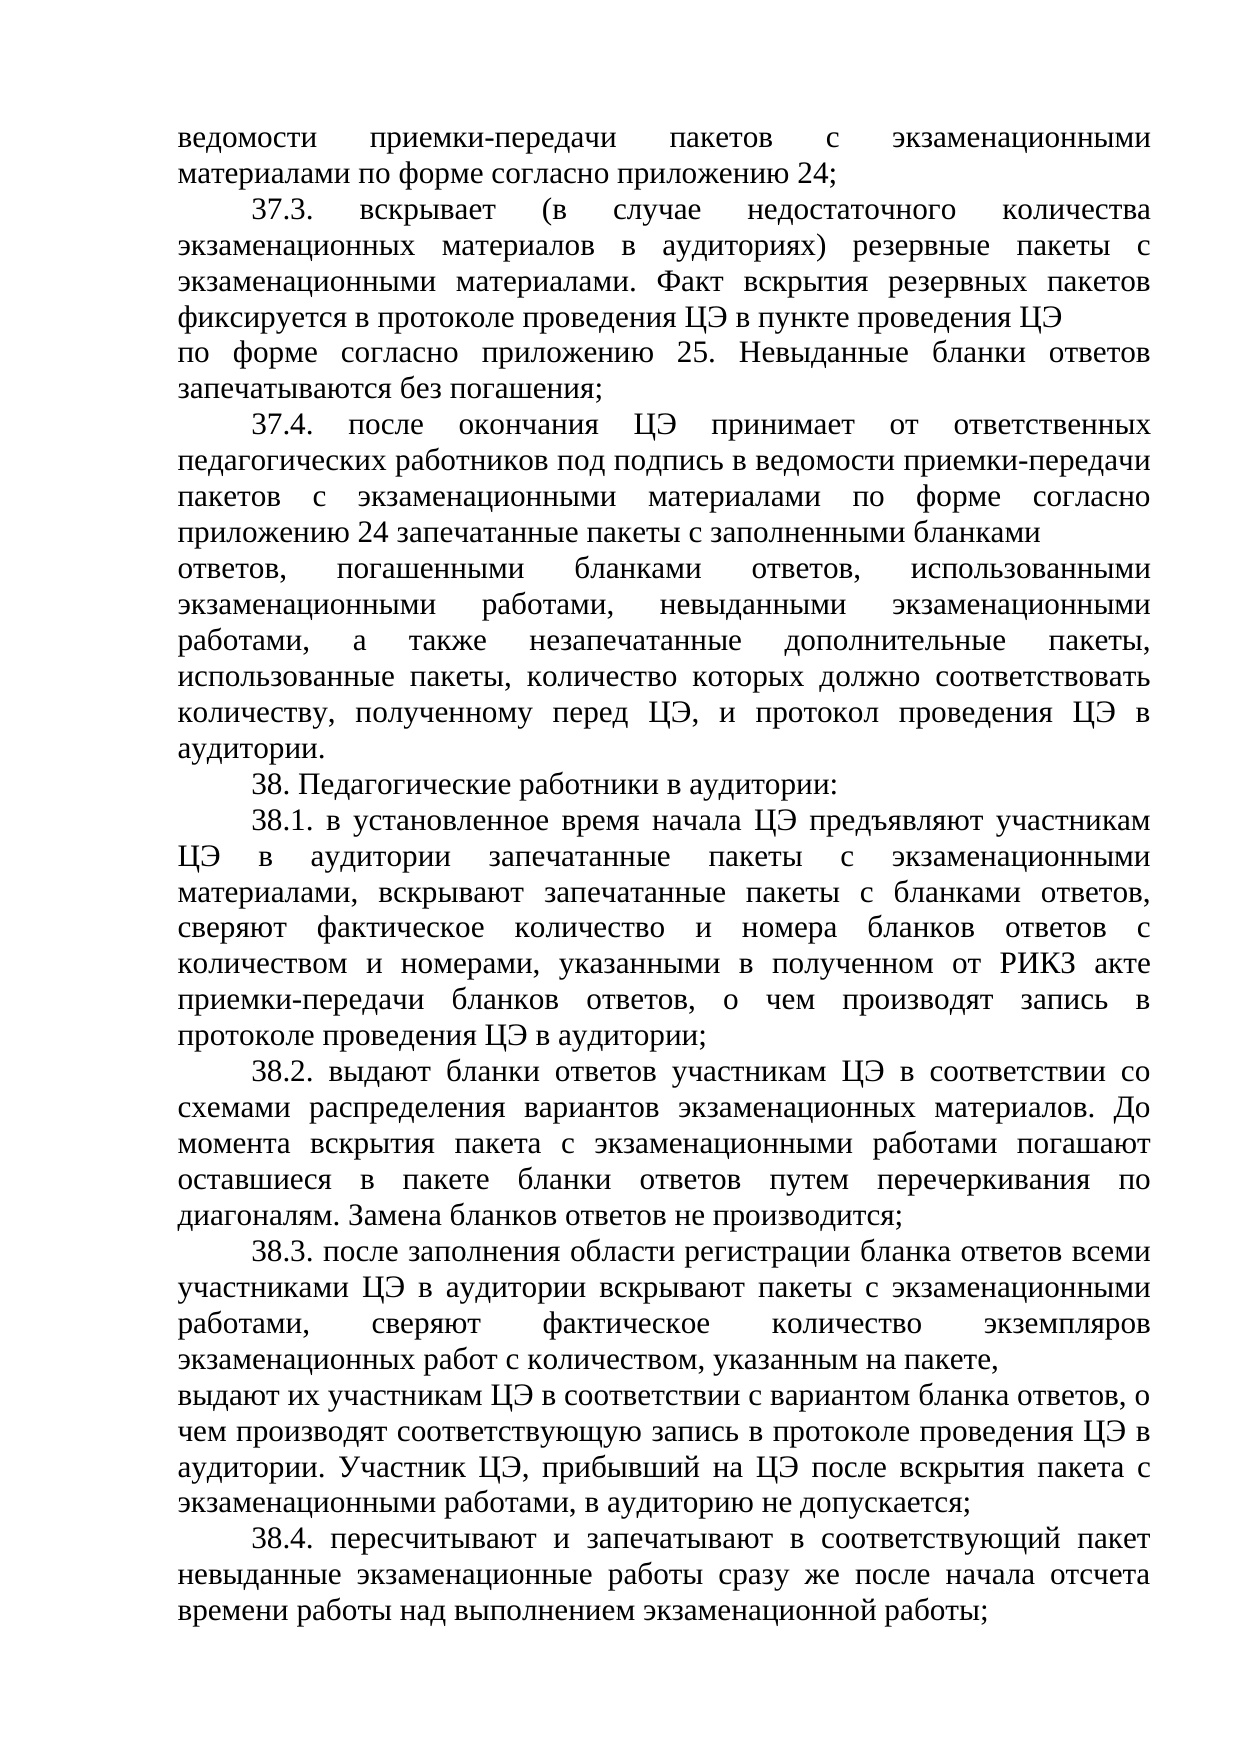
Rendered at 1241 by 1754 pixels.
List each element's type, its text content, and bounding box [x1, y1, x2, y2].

text 38.2. выдают бланки ответов участникам ЦЭ в соответствии со схемами распределения вариантов экзаменационных материалов. До момента вскрытия пакета с экзаменационными работами погашают оставшиеся в пакете бланки ответов путем перечеркивания по диагоналям. Замена бланков ответов не производится; [177, 1052, 1152, 1232]
text 38. Педагогические работники в аудитории: [177, 765, 1152, 801]
text 38.3. после заполнения области регистрации бланка ответов всеми участниками ЦЭ в аудитории вскрывают пакеты с экзаменационными работами, сверяют фактическое количество экземпляров экзаменационных работ с количеством, указанным на пакете, [177, 1232, 1152, 1376]
text 37.3. вскрывает (в случае недостаточного количества экзаменационных материалов в аудиториях) резервные пакеты с экзаменационными материалами. Факт вскрытия резервных пакетов фиксируется в протоколе проведения ЦЭ в пункте проведения ЦЭ [177, 190, 1152, 334]
text ответов, погашенными бланками ответов, использованными экзаменационными работами, невыданными экзаменационными работами, а также незапечатанные дополнительные пакеты, использованные пакеты, количество которых должно соответствовать количеству, полученному перед ЦЭ, и протокол проведения ЦЭ в аудитории. [177, 549, 1152, 765]
text выдают их участникам ЦЭ в соответствии с вариантом бланка ответов, о чем производят соответствующую запись в протоколе проведения ЦЭ в аудитории. Участник ЦЭ, прибывший на ЦЭ после вскрытия пакета с экзаменационными работами, в аудиторию не допускается; [177, 1376, 1152, 1520]
text по форме согласно приложению 25. Невыданные бланки ответов запечатываются без погашения; [177, 334, 1152, 406]
text 37.4. после окончания ЦЭ принимает от ответственных педагогических работников под подпись в ведомости приемки-передачи пакетов с экзаменационными материалами по форме согласно приложению 24 запечатанные пакеты с заполненными бланками [177, 406, 1152, 549]
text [177, 118, 1152, 190]
text 38.4. пересчитывают и запечатывают в соответствующий пакет невыданные экзаменационные работы сразу же после начала отсчета времени работы над выполнением экзаменационной работы; [177, 1520, 1152, 1627]
text 38.1. в установленное время начала ЦЭ предъявляют участникам ЦЭ в аудитории запечатанные пакеты с экзаменационными материалами, вскрывают запечатанные пакеты с бланками ответов, сверяют фактическое количество и номера бланков ответов с количеством и номерами, указанными в полученном от РИКЗ акте приемки-передачи бланков ответов, о чем производят запись в протоколе проведения ЦЭ в аудитории; [177, 801, 1152, 1052]
